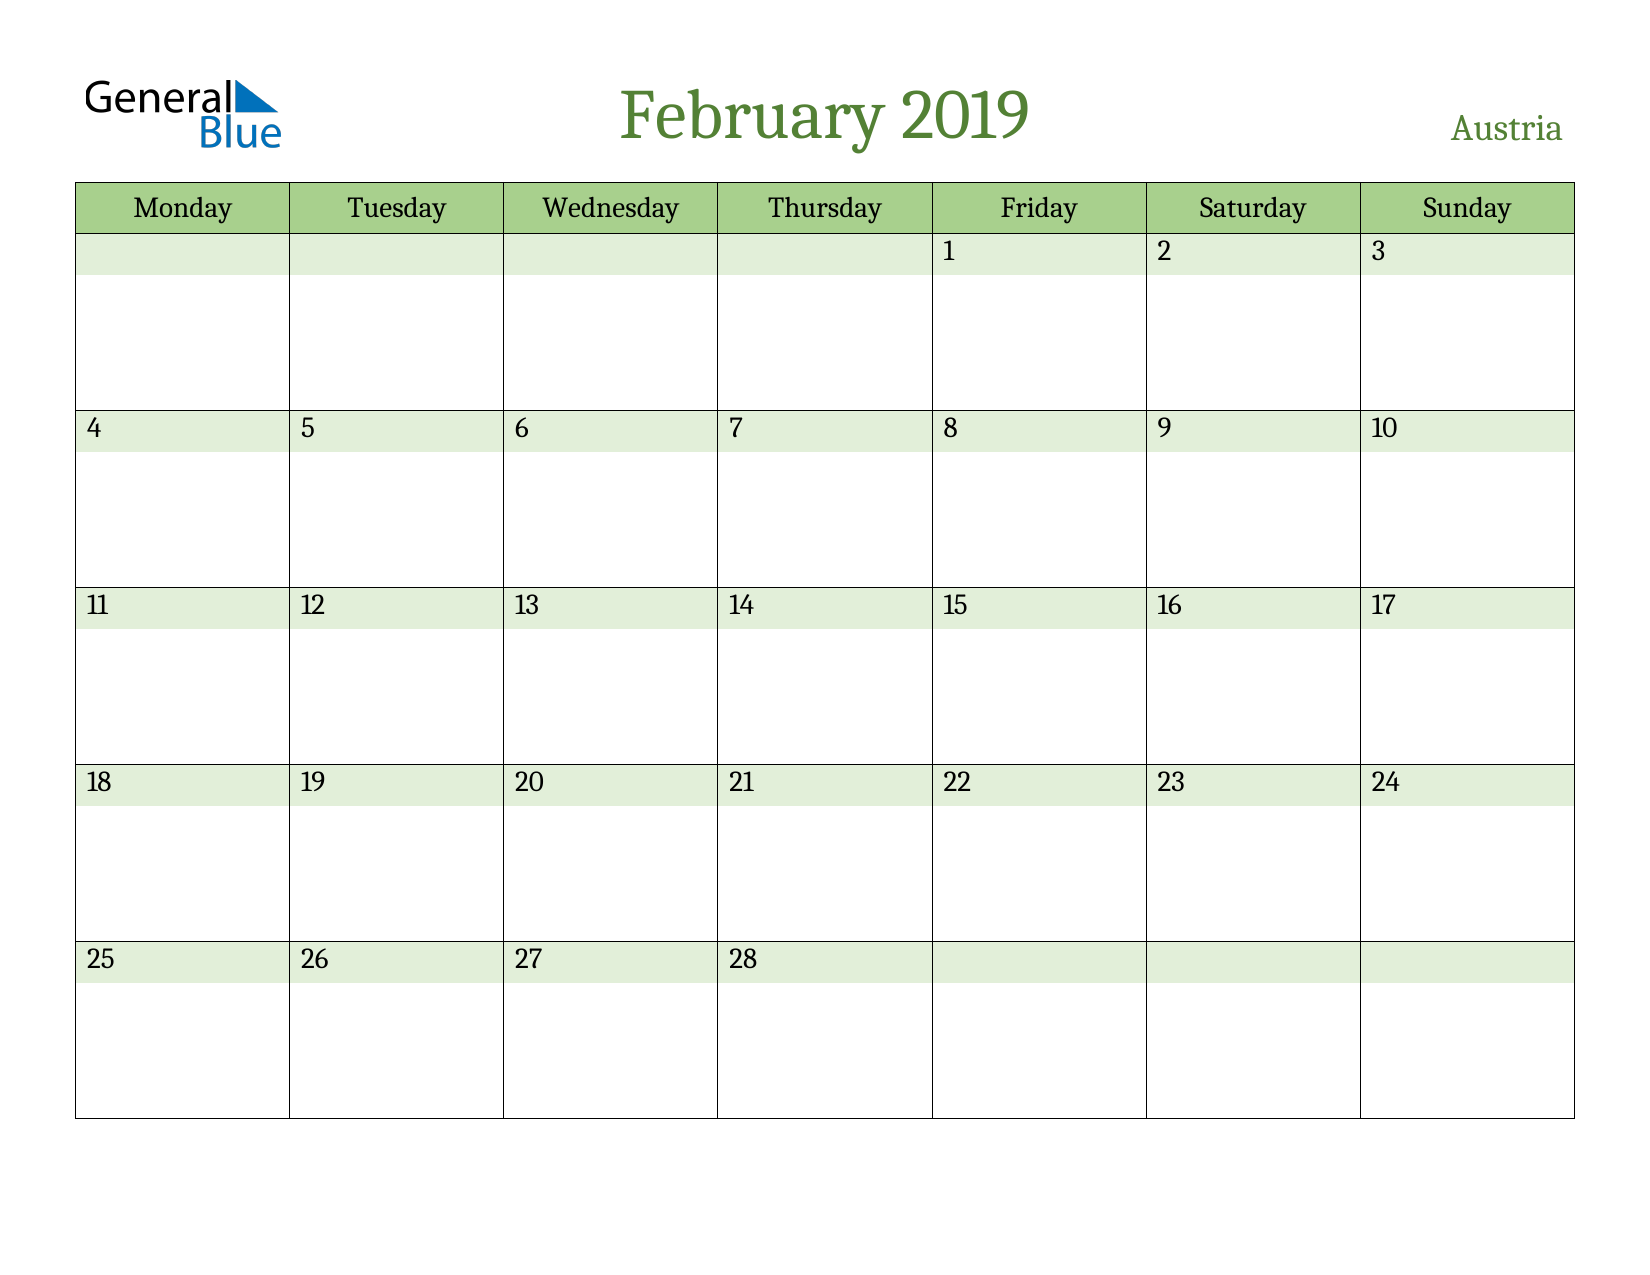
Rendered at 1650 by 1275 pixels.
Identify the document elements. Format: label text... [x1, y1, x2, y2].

table_cell 8 [933, 411, 1146, 452]
table_cell 23 [1147, 765, 1360, 806]
table_cell [76, 629, 289, 764]
table_header Austria [1146, 75, 1574, 182]
picture [86, 80, 281, 148]
table_cell [504, 234, 717, 275]
table_cell Thursday [718, 183, 932, 233]
table_cell [76, 806, 289, 941]
table_cell 2 [1147, 234, 1360, 275]
table_cell [76, 452, 289, 587]
table_header February 2019 [504, 75, 1146, 182]
table_cell 6 [504, 411, 717, 452]
table_cell [933, 983, 1146, 1118]
table_cell 17 [1361, 588, 1574, 629]
table_cell 4 [76, 411, 289, 452]
table_cell [1361, 942, 1574, 983]
table_cell [504, 806, 717, 941]
table_cell Wednesday [504, 183, 717, 233]
table_cell 9 [1147, 411, 1360, 452]
table_cell [1147, 942, 1360, 983]
table_cell [504, 629, 717, 764]
table_cell [290, 983, 503, 1118]
table_cell [1147, 452, 1360, 587]
table_cell [718, 806, 932, 941]
table_cell [1147, 983, 1360, 1118]
table_cell [1361, 806, 1574, 941]
table_cell 11 [76, 588, 289, 629]
table_cell 10 [1361, 411, 1574, 452]
table_cell [718, 983, 932, 1118]
table_cell [290, 806, 503, 941]
table_cell [933, 806, 1146, 941]
table_cell [504, 983, 717, 1118]
table_cell [718, 234, 932, 275]
table_cell 20 [504, 765, 717, 806]
table_cell 22 [933, 765, 1146, 806]
table_cell [718, 275, 932, 410]
table_cell 13 [504, 588, 717, 629]
table_cell [290, 629, 503, 764]
table_cell [1147, 275, 1360, 410]
table_cell 25 [76, 942, 289, 983]
table_cell [1361, 629, 1574, 764]
table_cell [76, 234, 289, 275]
table_cell 5 [290, 411, 503, 452]
table_cell [290, 275, 503, 410]
table_cell [504, 275, 717, 410]
table_cell 28 [718, 942, 932, 983]
table_cell [290, 234, 503, 275]
table_cell [290, 452, 503, 587]
table_cell 19 [290, 765, 503, 806]
table_cell 27 [504, 942, 717, 983]
table_cell Friday [933, 183, 1146, 233]
table_cell [933, 452, 1146, 587]
table_cell [1361, 275, 1574, 410]
table_cell [504, 452, 717, 587]
table_cell [718, 629, 932, 764]
table_cell Tuesday [290, 183, 503, 233]
table_cell [718, 452, 932, 587]
table_cell [933, 629, 1146, 764]
table_cell 26 [290, 942, 503, 983]
table_cell [933, 942, 1146, 983]
table_cell [1147, 806, 1360, 941]
table_cell 18 [76, 765, 289, 806]
table_cell [1147, 629, 1360, 764]
table_cell 16 [1147, 588, 1360, 629]
table_cell Sunday [1361, 183, 1574, 233]
table_cell [76, 983, 289, 1118]
table_cell 15 [933, 588, 1146, 629]
table_cell [76, 275, 289, 410]
table_cell 3 [1361, 234, 1574, 275]
table_cell 1 [933, 234, 1146, 275]
table_cell Monday [76, 183, 289, 233]
table_cell 7 [718, 411, 932, 452]
table_cell [1361, 983, 1574, 1118]
table_cell 24 [1361, 765, 1574, 806]
table_cell Saturday [1147, 183, 1360, 233]
table_cell 14 [718, 588, 932, 629]
table_cell [1361, 452, 1574, 587]
table_header [76, 75, 503, 182]
table_cell [933, 275, 1146, 410]
table_cell 21 [718, 765, 932, 806]
table_cell 12 [290, 588, 503, 629]
